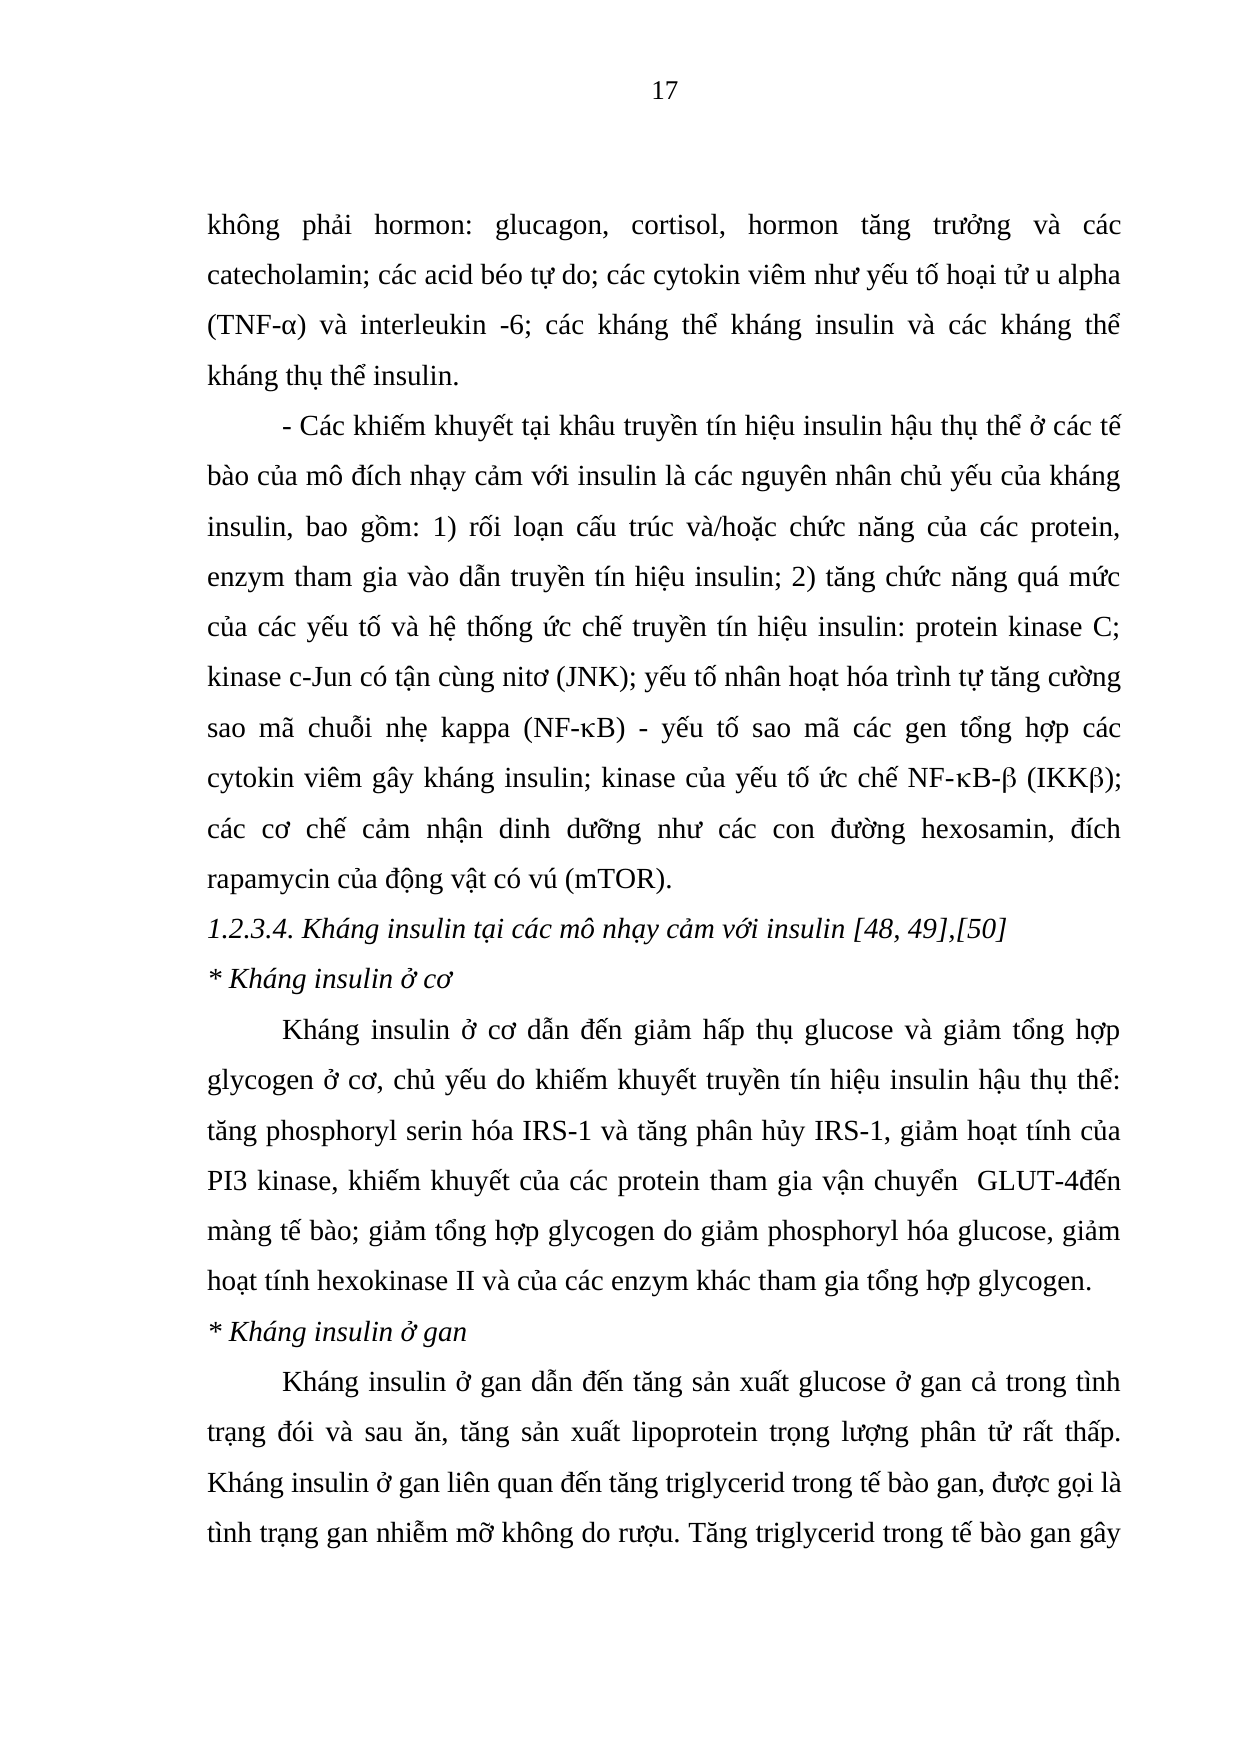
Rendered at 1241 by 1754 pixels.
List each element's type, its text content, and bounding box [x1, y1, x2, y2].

text Kháng insulin ở cơ dẫn đến giảm hấp thụ glucose và giảm tổng hợp glycogen ở cơ, chủ yếu do khiếm khuyết truyền tín hiệu insulin hậu thụ thể: tăng phosphoryl serin hóa IRS-1 và tăng phân hủy IRS-1, giảm hoạt tính của PI3 kinase, khiếm khuyết của các protein tham gia vận chuyển GLUT-4đến màng tế bào; giảm tổng hợp glycogen do giảm phosphoryl hóa glucose, giảm hoạt tính hexokinase II và của các enzym khác tham gia tổng hợp glycogen. [207, 1012, 1122, 1297]
text 1.2.3.4. Kháng insulin tại các mô nhạy cảm với insulin [48, 49],[50] [207, 911, 1122, 945]
text * Kháng insulin ở gan [207, 1314, 1122, 1347]
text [207, 207, 1122, 391]
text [207, 1364, 1122, 1549]
text * Kháng insulin ở cơ [207, 962, 1122, 995]
text - Các khiếm khuyết tại khâu truyền tín hiệu insulin hậu thụ thể ở các tế bào của mô đích nhạy cảm với insulin là các nguyên nhân chủ yếu của kháng insulin, bao gồm: 1) rối loạn cấu trúc và/hoặc chức năng của các protein, enzym tham gia vào dẫn truyền tín hiệu insulin; 2) tăng chức năng quá mức của các yếu tố và hệ thống ức chế truyền tín hiệu insulin: protein kinase C; kinase c-Jun có tận cùng nitơ (JNK); yếu tố nhân hoạt hóa trình tự tăng cường sao mã chuỗi nhẹ kappa (NF-B) - yếu tố sao mã các gen tổng hợp các cytokin viêm gây kháng insulin; kinase của yếu tố ức chế NF-B- (IKK); các cơ chế cảm nhận dinh dưỡng như các con đường hexosamin, đích rapamycin của động vật có vú (mTOR). [207, 408, 1122, 894]
